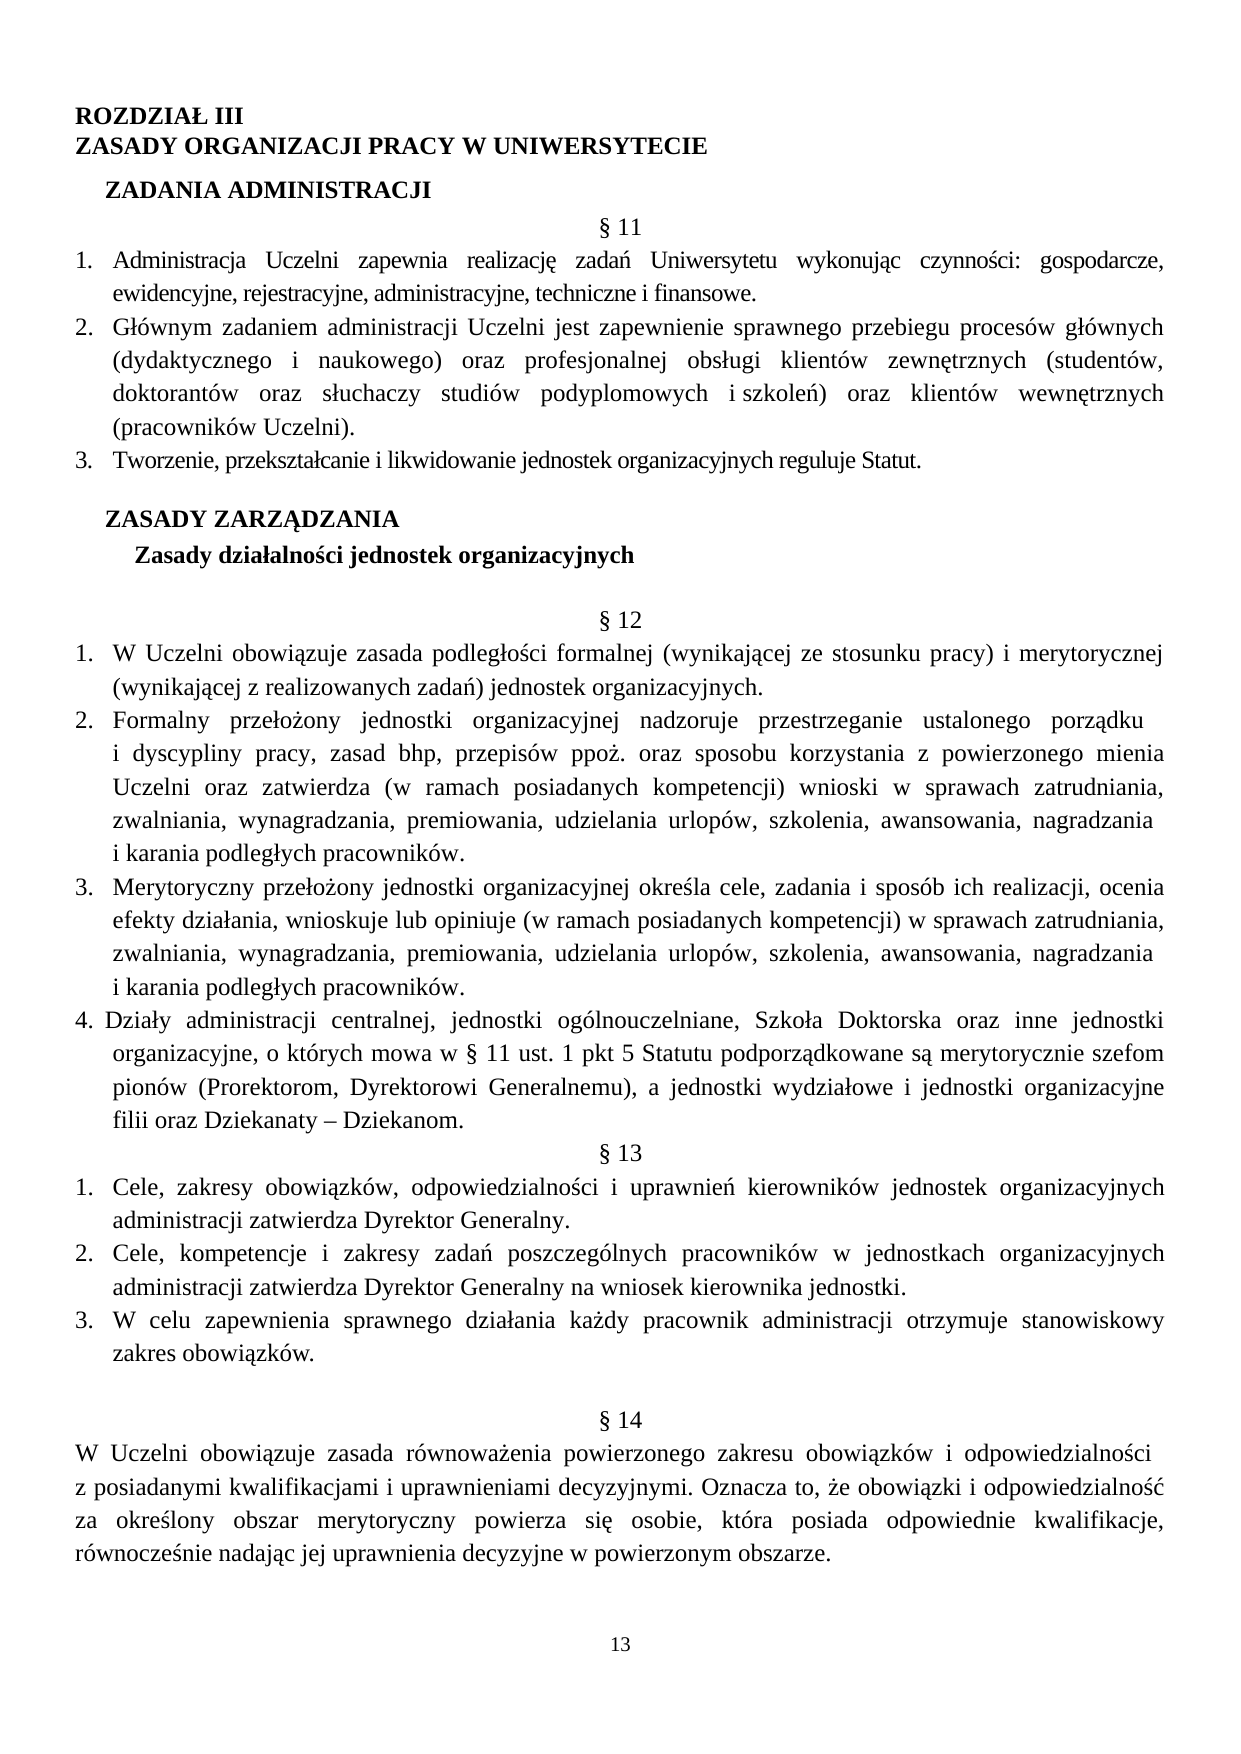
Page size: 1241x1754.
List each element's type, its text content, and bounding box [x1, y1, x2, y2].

text § 14 [75, 1402, 1165, 1435]
list W celu zapewnienia sprawnego działania każdy pracownik administracji otrzymuje stanowiskowy zakres obowiązków. [75, 1302, 1165, 1368]
list Cele, zakresy obowiązków, odpowiedzialności i uprawnień kierowników jednostek organizacyjnych administracji zatwierdza Dyrektor Generalny. [75, 1168, 1165, 1235]
text W Uczelni obowiązuje zasada równoważenia powierzonego zakresu obowiązków i odpowiedzialności z posiadanymi kwalifikacjami i uprawnieniami decyzyjnymi. Oznacza to, że obowiązki i odpowiedzialność za określony obszar merytoryczny powierza się osobie, która posiada odpowiednie kwalifikacje, równocześnie nadając jej uprawnienia decyzyjne w powierzonym obszarze. [75, 1435, 1165, 1568]
text § 12 [75, 602, 1165, 635]
list Administracja Uczelni zapewnia realizację zadań Uniwersytetu wykonując czynności: gospodarcze, ewidencyjne, rejestracyjne, administracyjne, techniczne i finansowe. [75, 242, 1164, 308]
subtitle ZASADY ORGANIZACJI PRACY W UNIWERSYTECIE [75, 131, 1165, 160]
text § 13 [75, 1135, 1165, 1168]
list Głównym zadaniem administracji Uczelni jest zapewnienie sprawnego przebiegu procesów głównych (dydaktycznego i naukowego) oraz profesjonalnej obsługi klientów zewnętrznych (studentów, doktorantów oraz słuchaczy studiów podyplomowych i szkoleń) oraz klientów wewnętrznych (pracowników Uczelni). [75, 308, 1164, 442]
list Cele, kompetencje i zakresy zadań poszczególnych pracowników w jednostkach organizacyjnych administracji zatwierdza Dyrektor Generalny na wniosek kierownika jednostki. [75, 1235, 1165, 1302]
list Formalny przełożony jednostki organizacyjnej nadzoruje przestrzeganie ustalonego porządku i dyscypliny pracy, zasad bhp, przepisów ppoż. oraz sposobu korzystania z powierzonego mienia Uczelni oraz zatwierdza (w ramach posiadanych kompetencji) wnioski w sprawach zatrudniania, zwalniania, wynagradzania, premiowania, udzielania urlopów, szkolenia, awansowania, nagradzania i karania podległych pracowników. [75, 702, 1165, 868]
list W Uczelni obowiązuje zasada podległości formalnej (wynikającej ze stosunku pracy) i merytorycznej (wynikającej z realizowanych zadań) jednostek organizacyjnych. [75, 635, 1165, 702]
text § 11 [75, 208, 1165, 242]
subtitle Zasady działalności jednostek organizacyjnych [134, 540, 1165, 568]
list Działy administracji centralnej, jednostki ogólnouczelniane, Szkoła Doktorska oraz inne jednostki organizacyjne, o których mowa w § 11 ust. 1 pkt 5 Statutu podporządkowane są merytorycznie szefom pionów (Prorektorom, Dyrektorowi Generalnemu), a jednostki wydziałowe i jednostki organizacyjne filii oraz Dziekanaty – Dziekanom. [75, 1002, 1165, 1135]
list Merytoryczny przełożony jednostki organizacyjnej określa cele, zadania i sposób ich realizacji, ocenia efekty działania, wnioskuje lub opiniuje (w ramach posiadanych kompetencji) w sprawach zatrudniania, zwalniania, wynagradzania, premiowania, udzielania urlopów, szkolenia, awansowania, nagradzania i karania podległych pracowników. [75, 868, 1165, 1002]
subtitle ROZDZIAŁ III [75, 98, 1165, 131]
subtitle ZADANIA ADMINISTRACJI [104, 175, 1165, 204]
subtitle ZASADY ZARZĄDZANIA [104, 504, 1165, 532]
list Tworzenie, przekształcanie i likwidowanie jednostek organizacyjnych reguluje Statut. [75, 442, 1164, 475]
